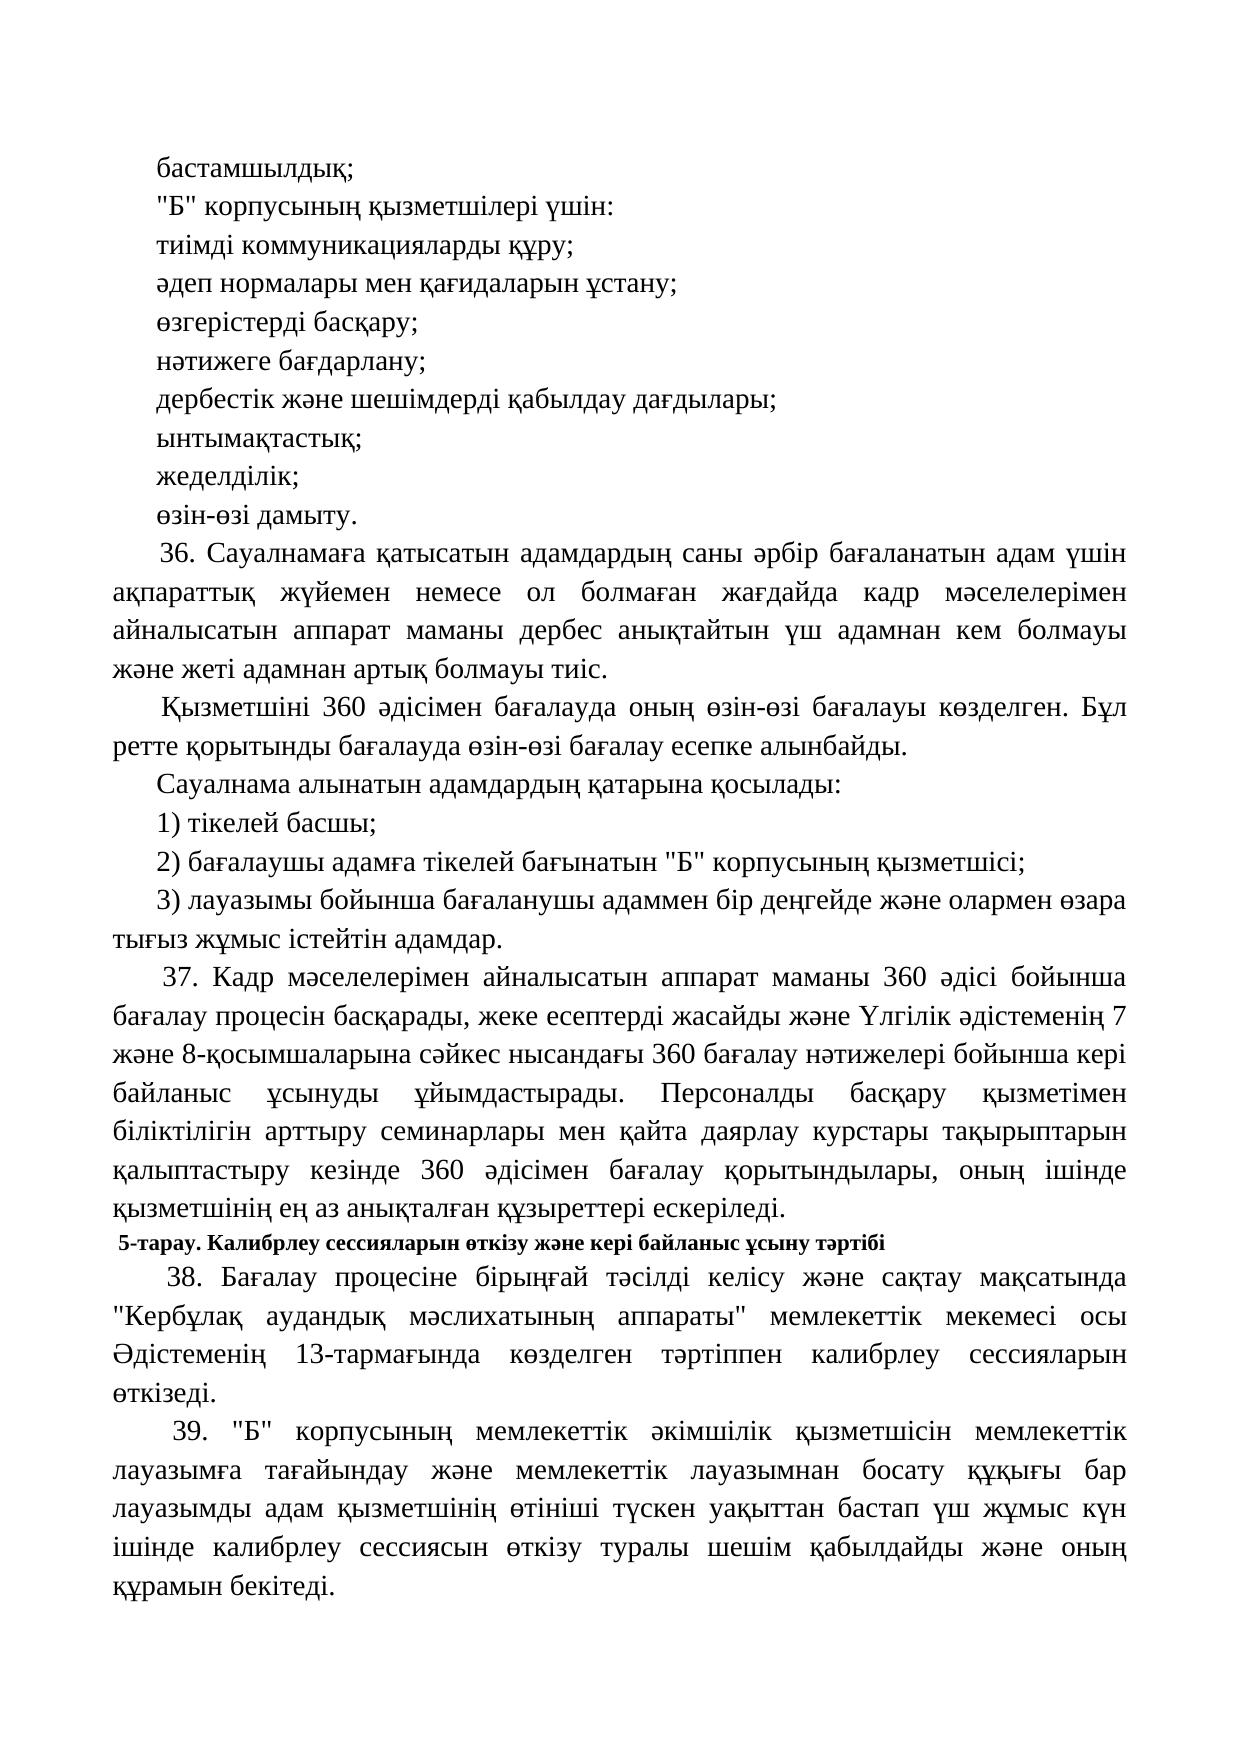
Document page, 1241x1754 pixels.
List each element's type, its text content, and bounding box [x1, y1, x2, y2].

text Қызметшіні 360 әдісімен бағалауда оның өзін-өзі бағалауы көзделген. Бұл ретте қорытынды бағалауда өзін-өзі бағалау есепке алынбайды. [112, 689, 1128, 762]
text бастамшылдық; [112, 150, 1128, 183]
text әдеп нормалары мен қағидаларын ұстану; [112, 266, 1128, 299]
text 38. Бағалау процесіне бірыңғай тәсілді келісу және сақтау мақсатында "Кербұлақ аудандық мәслихатының аппараты" мемлекеттік мекемесі осы Әдістеменің 13-тармағында көзделген тәртіппен калибрлеу сессияларын өткізеді. [112, 1259, 1128, 1408]
text өзін-өзі дамыту. [112, 497, 1128, 530]
text 5-тарау. Калибрлеу сессияларын өткізу және кері байланыс ұсыну тәртібі [112, 1229, 1128, 1256]
text ынтымақтастық; [112, 420, 1128, 453]
text өзгерістерді басқару; [112, 304, 1128, 338]
text дербестік және шешімдерді қабылдау дағдылары; [112, 381, 1128, 415]
text 36. Сауалнамаға қатысатын адамдардың саны әрбір бағаланатын адам үшін ақпараттық жүйемен немесе ол болмаған жағдайда кадр мәселелерімен айналысатын аппарат маманы дербес анықтайтын үш адамнан кем болмауы және жеті адамнан артық болмауы тиіс. [112, 535, 1128, 684]
text "Б" корпусының қызметшілері үшін: [112, 188, 1128, 222]
text тиімді коммуникацияларды құру; [112, 227, 1128, 261]
text нәтижеге бағдарлану; [112, 343, 1128, 376]
text 1) тікелей басшы; [112, 805, 1128, 839]
text 3) лауазымы бойынша бағаланушы адаммен бір деңгейде және олармен өзара тығыз жұмыс істейтін адамдар. [112, 882, 1128, 954]
text 39. "Б" корпусының мемлекеттік әкімшілік қызметшісін мемлекеттік лауазымға тағайындау және мемлекеттік лауазымнан босату құқығы бар лауазымды адам қызметшінің өтініші түскен уақыттан бастап үш жұмыс күн ішінде калибрлеу сессиясын өткізу туралы шешім қабылдайды және оның құрамын бекітеді. [112, 1413, 1128, 1601]
text 2) бағалаушы адамға тікелей бағынатын "Б" корпусының қызметшісі; [112, 844, 1128, 877]
text Сауалнама алынатын адамдардың қатарына қосылады: [112, 767, 1128, 800]
text жеделділік; [112, 458, 1128, 492]
text 37. Кадр мәселелерімен айналысатын аппарат маманы 360 әдісі бойынша бағалау процесін басқарады, жеке есептерді жасайды және Үлгілік әдістеменің 7 және 8-қосымшаларына сәйкес нысандағы 360 бағалау нәтижелері бойынша кері байланыс ұсынуды ұйымдастырады. Персоналды басқару қызметімен біліктілігін арттыру семинарлары мен қайта даярлау курстары тақырыптарын қалыптастыру кезінде 360 әдісімен бағалау қорытындылары, оның ішінде қызметшінің ең аз анықталған құзыреттері ескеріледі. [112, 959, 1128, 1224]
